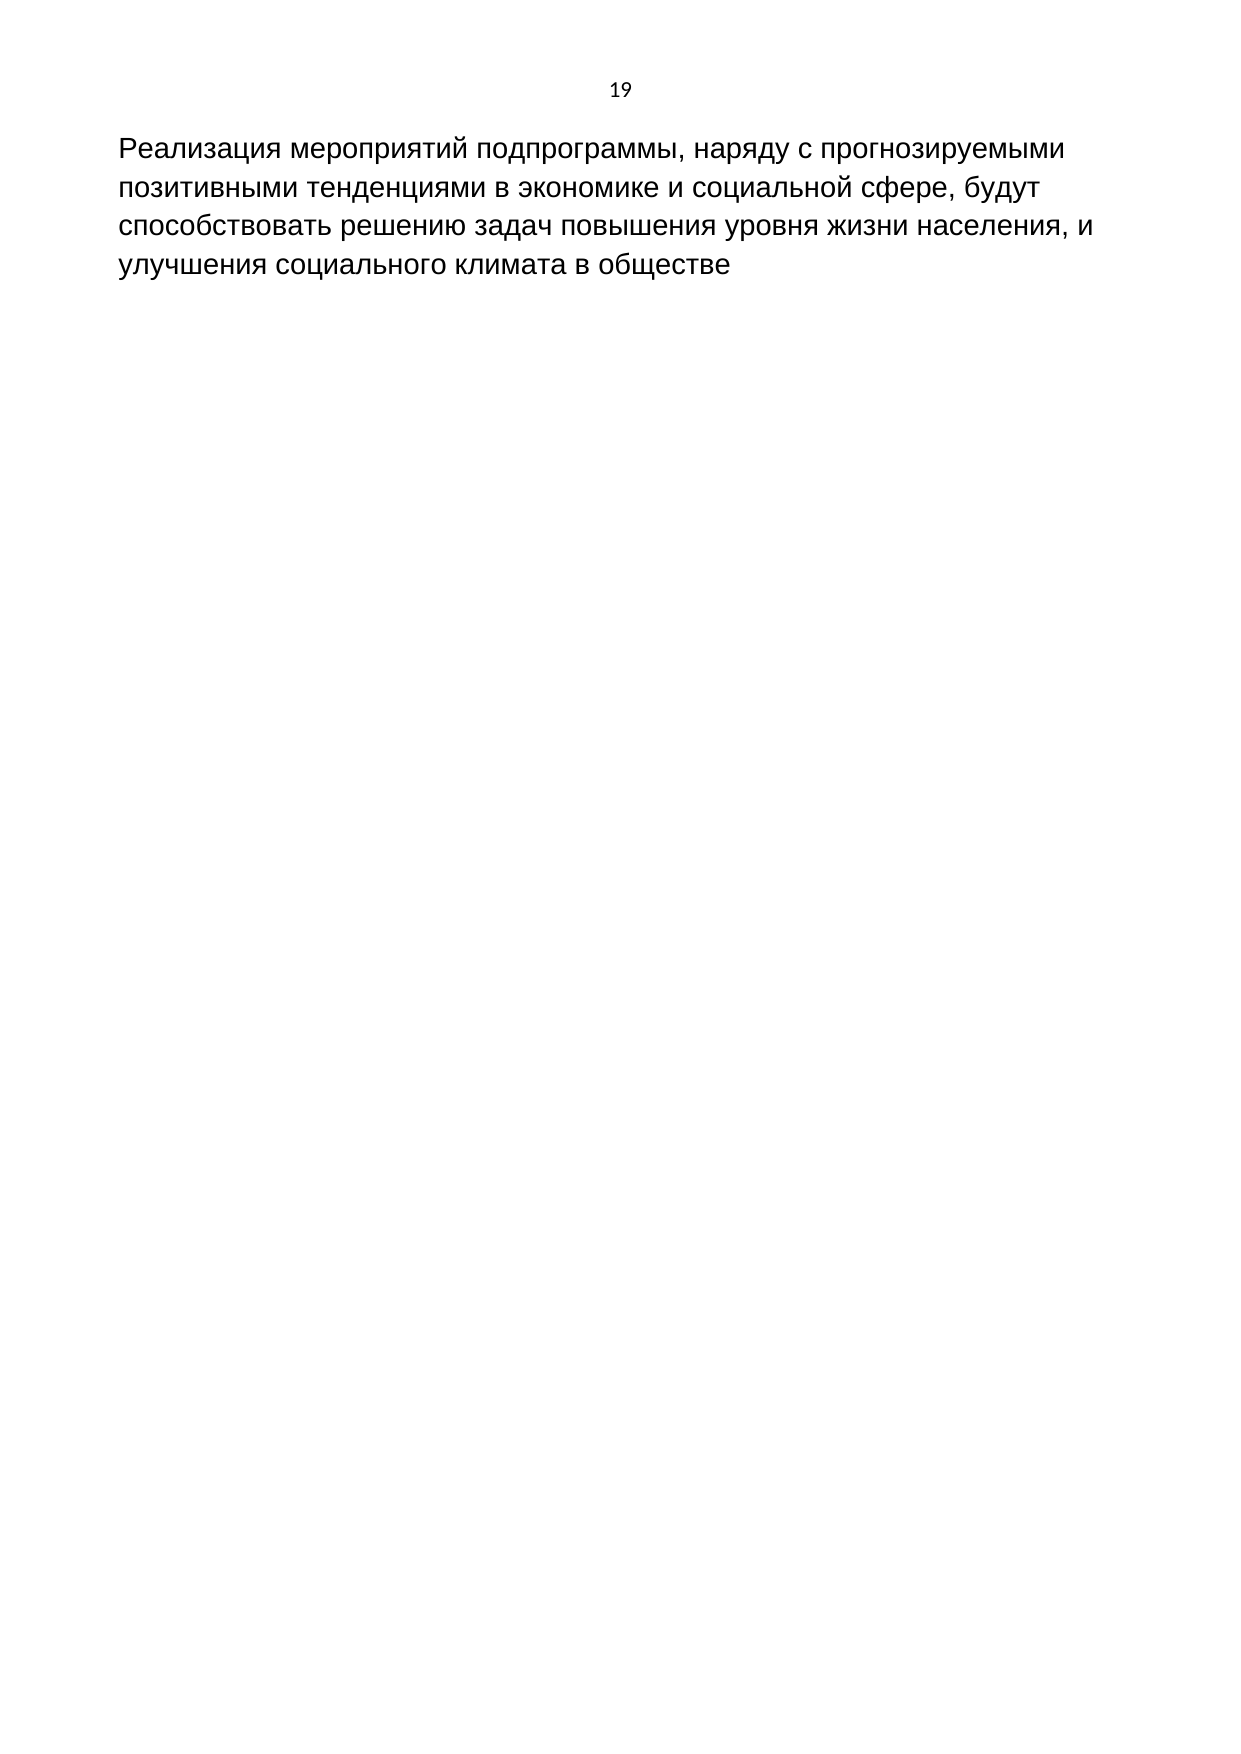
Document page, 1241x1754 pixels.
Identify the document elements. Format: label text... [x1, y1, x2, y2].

text Реализация мероприятий подпрограммы, наряду с прогнозируемыми позитивными тенденциями в экономике и социальной сфере, будут способствовать решению задач повышения уровня жизни населения, и улучшения социального климата в обществе [118, 131, 1122, 280]
